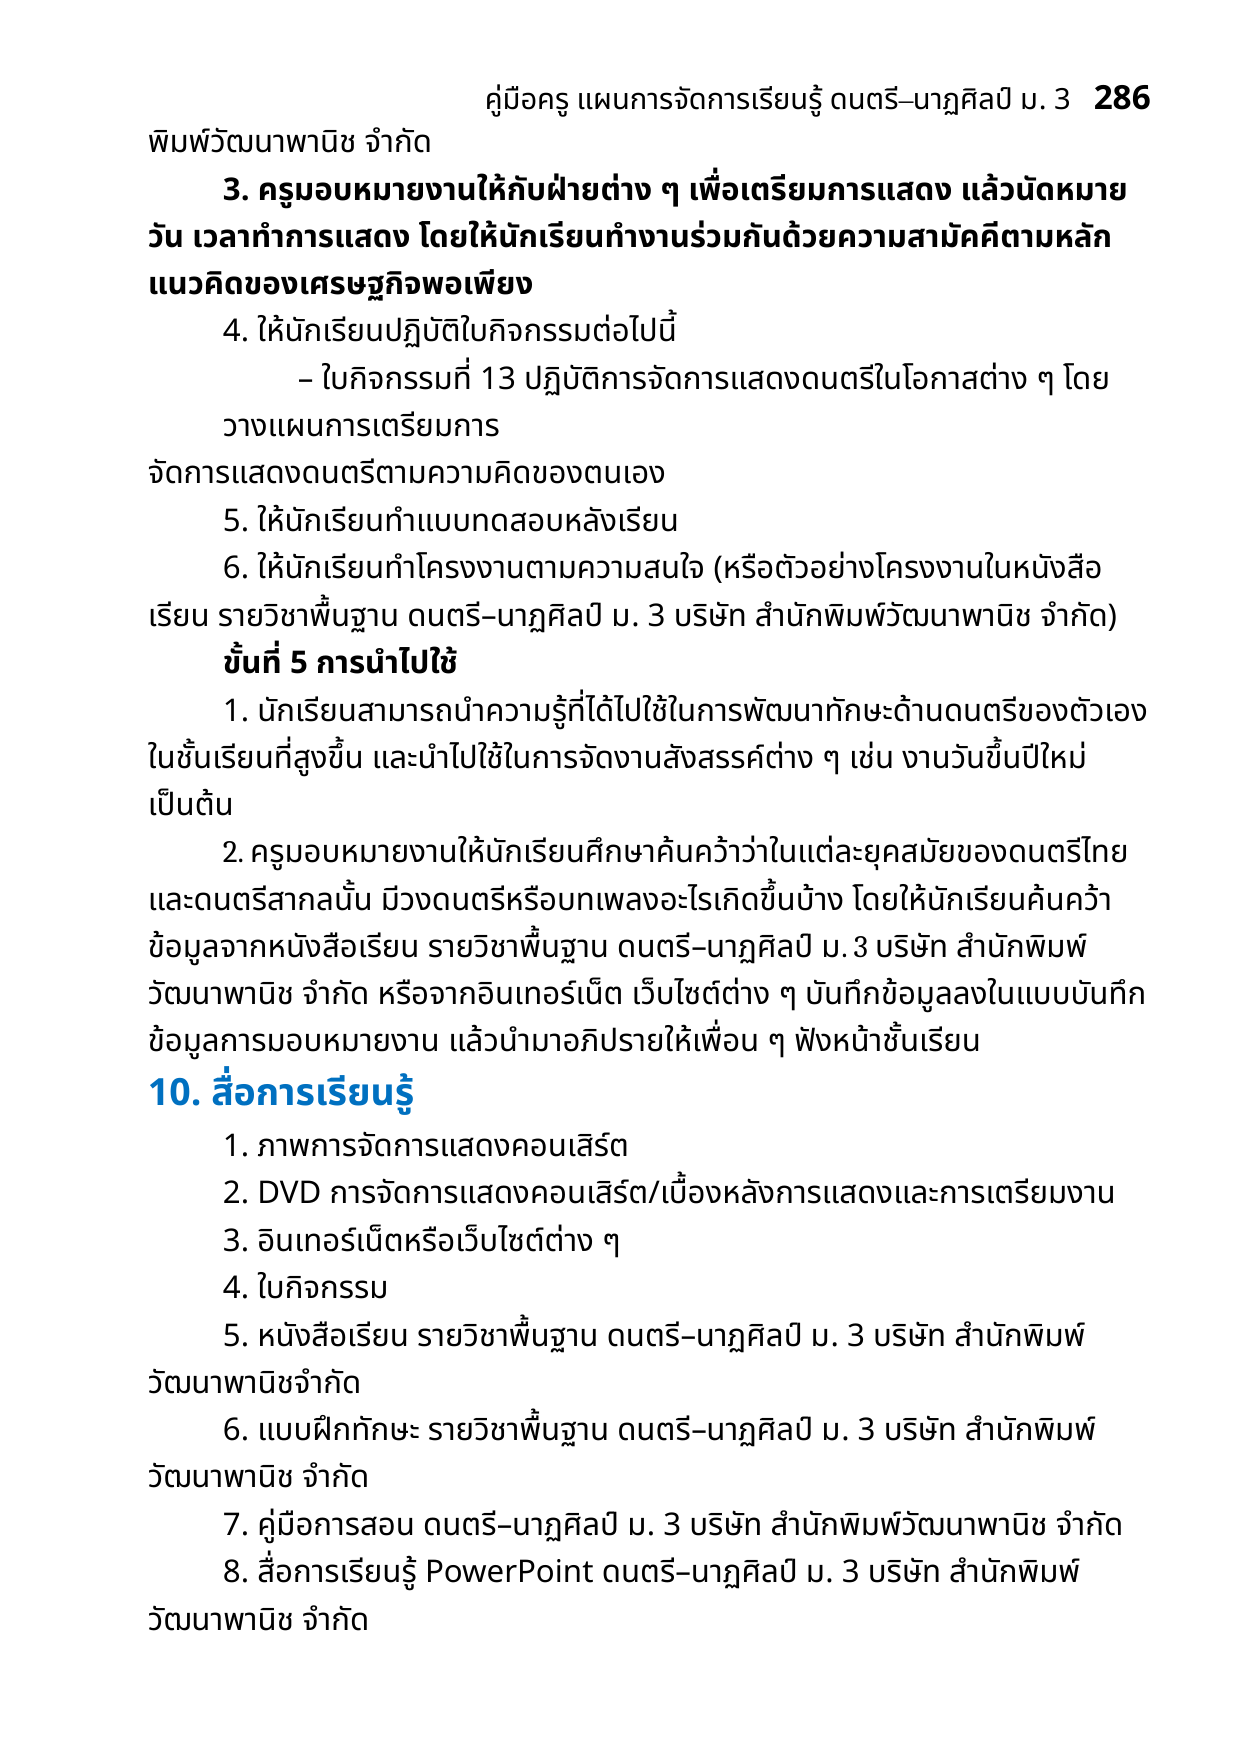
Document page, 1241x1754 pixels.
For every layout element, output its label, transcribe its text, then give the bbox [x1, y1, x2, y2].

text 4. ใบกิจกรรม [148, 1265, 1152, 1312]
text จัดการแสดงดนตรีตามความคิดของตนเอง [148, 451, 1152, 498]
text 1. ภาพการจัดการแสดงคอนเสิร์ต [148, 1122, 1152, 1170]
text 6. ให้นักเรียนทำโครงงานตามความสนใจ (หรือตัวอย่างโครงงานในหนังสือเรียน รายวิชาพื้นฐาน ดนตรี–นาฏศิลป์ ม. 3 บริษัท สำนักพิมพ์วัฒนาพานิช จำกัด) [148, 545, 1152, 640]
text 5. หนังสือเรียน รายวิชาพื้นฐาน ดนตรี–นาฏศิลป์ ม. 3 บริษัท สำนักพิมพ์วัฒนาพานิชจำกัด [148, 1312, 1152, 1407]
text 7. คู่มือการสอน ดนตรี–นาฏศิลป์ ม. 3 บริษัท สำนักพิมพ์วัฒนาพานิช จำกัด [148, 1502, 1152, 1549]
text – ใบกิจกรรมที่ 13 ปฏิบัติการจัดการแสดงดนตรีในโอกาสต่าง ๆ โดยวางแผนการเตรียมการ [223, 356, 1152, 451]
title 2. ครูมอบหมายงานให้นักเรียนศึกษาค้นคว้าว่าในแต่ละยุคสมัยของดนตรีไทยและดนตรีสากลนั้น มีวงดนตรีหรือบทเพลงอะไรเกิดขึ้นบ้าง โดยให้นักเรียนค้นคว้าข้อมูลจากหนังสือเรียน รายวิชาพื้นฐาน ดนตรี–นาฏศิลป์ ม. 3 บริษัท สำนักพิมพ์วัฒนาพานิช จำกัด หรือจากอินเทอร์เน็ต เว็บไซต์ต่าง ๆ บันทึกข้อมูลลงในแบบบันทึกข้อมูลการมอบหมายงาน แล้วนำมาอภิปรายให้เพื่อน ๆ ฟังหน้าชั้นเรียน [148, 829, 1152, 1066]
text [148, 119, 1152, 166]
text 8. สื่อการเรียนรู้ PowerPoint ดนตรี–นาฏศิลป์ ม. 3 บริษัท สำนักพิมพ์วัฒนาพานิช จำกัด [148, 1549, 1152, 1644]
text 1. นักเรียนสามารถนำความรู้ที่ได้ไปใช้ในการพัฒนาทักษะด้านดนตรีของตัวเองในชั้นเรียนที่สูงขึ้น และนำไปใช้ในการจัดงานสังสรรค์ต่าง ๆ เช่น งานวันขึ้นปีใหม่ เป็นต้น [148, 688, 1152, 829]
text 3. ครูมอบหมายงานให้กับฝ่ายต่าง ๆ เพื่อเตรียมการแสดง แล้วนัดหมายวัน เวลาทำการแสดง โดยให้นักเรียนทำงานร่วมกันด้วยความสามัคคีตามหลักแนวคิดของเศรษฐกิจพอเพียง [148, 166, 1152, 308]
text 6. แบบฝึกทักษะ รายวิชาพื้นฐาน ดนตรี–นาฏศิลป์ ม. 3 บริษัท สำนักพิมพ์วัฒนาพานิช จำกัด [148, 1407, 1152, 1502]
text 4. ให้นักเรียนปฏิบัติใบกิจกรรมต่อไปนี้ [148, 308, 1152, 356]
text 10. สื่อการเรียนรู้ [148, 1066, 1152, 1122]
text 5. ให้นักเรียนทำแบบทดสอบหลังเรียน [148, 498, 1152, 545]
text ขั้นที่ 5 การนำไปใช้ [148, 640, 1152, 688]
text 2. DVD การจัดการแสดงคอนเสิร์ต/เบื้องหลังการแสดงและการเตรียมงาน [148, 1170, 1152, 1217]
text 3. อินเทอร์เน็ตหรือเว็บไซต์ต่าง ๆ [148, 1217, 1152, 1265]
